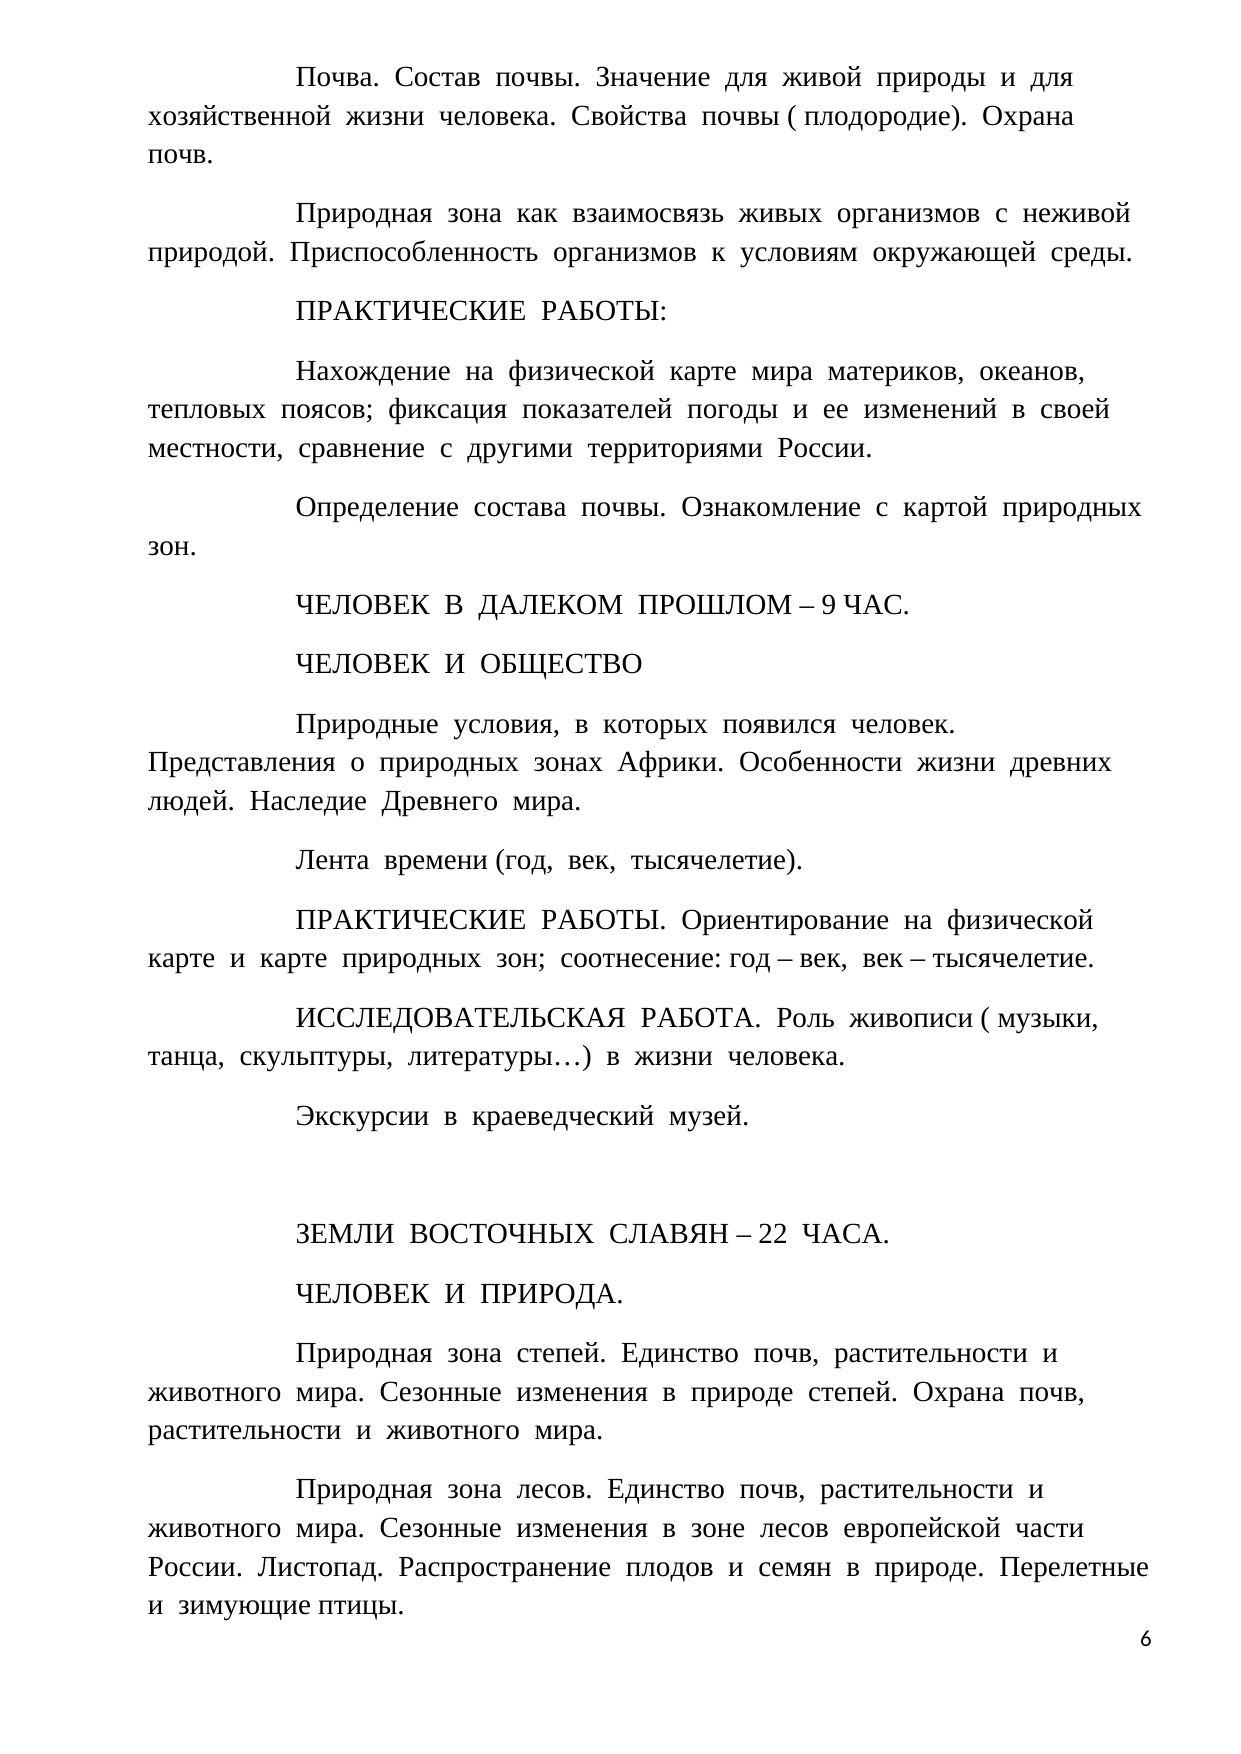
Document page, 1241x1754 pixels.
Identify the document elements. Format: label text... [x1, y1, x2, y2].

text Определение состава почвы. Ознакомление с картой природных зон. [148, 489, 1152, 561]
text ИССЛЕДОВАТЕЛЬСКАЯ РАБОТА. Роль живописи ( музыки, танца, скульптуры, литературы…) в жизни человека. [148, 1000, 1152, 1072]
text ЗЕМЛИ ВОСТОЧНЫХ СЛАВЯН – 22 ЧАСА. [148, 1216, 1152, 1250]
text Природная зона степей. Единство почв, растительности и животного мира. Сезонные изменения в природе степей. Охрана почв, растительности и животного мира. [148, 1335, 1152, 1446]
text Экскурсии в краеведческий музей. [148, 1098, 1152, 1131]
text ЧЕЛОВЕК И ОБЩЕСТВО [148, 647, 1152, 680]
text Природная зона лесов. Единство почв, растительности и животного мира. Сезонные изменения в зоне лесов европейской части России. Листопад. Распространение плодов и семян в природе. Перелетные и зимующие птицы. [148, 1472, 1152, 1621]
text Почва. Состав почвы. Значение для живой природы и для хозяйственной жизни человека. Свойства почвы ( плодородие). Охрана почв. [148, 59, 1152, 170]
text Природные условия, в которых появился человек. Представления о природных зонах Африки. Особенности жизни древних людей. Наследие Древнего мира. [148, 706, 1152, 817]
text Лента времени (год, век, тысячелетие). [148, 842, 1152, 876]
text Нахождение на физической карте мира материков, океанов, тепловых поясов; фиксация показателей погоды и ее изменений в своей местности, сравнение с другими территориями России. [148, 353, 1152, 463]
text ПРАКТИЧЕСКИЕ РАБОТЫ: [148, 293, 1152, 327]
text ПРАКТИЧЕСКИЕ РАБОТЫ. Ориентирование на физической карте и карте природных зон; соотнесение: год – век, век – тысячелетие. [148, 902, 1152, 974]
text ЧЕЛОВЕК И ПРИРОДА. [148, 1276, 1152, 1309]
text Природная зона как взаимосвязь живых организмов с неживой природой. Приспособленность организмов к условиям окружающей среды. [148, 196, 1152, 268]
text ЧЕЛОВЕК В ДАЛЕКОМ ПРОШЛОМ – 9 ЧАС. [148, 587, 1152, 621]
